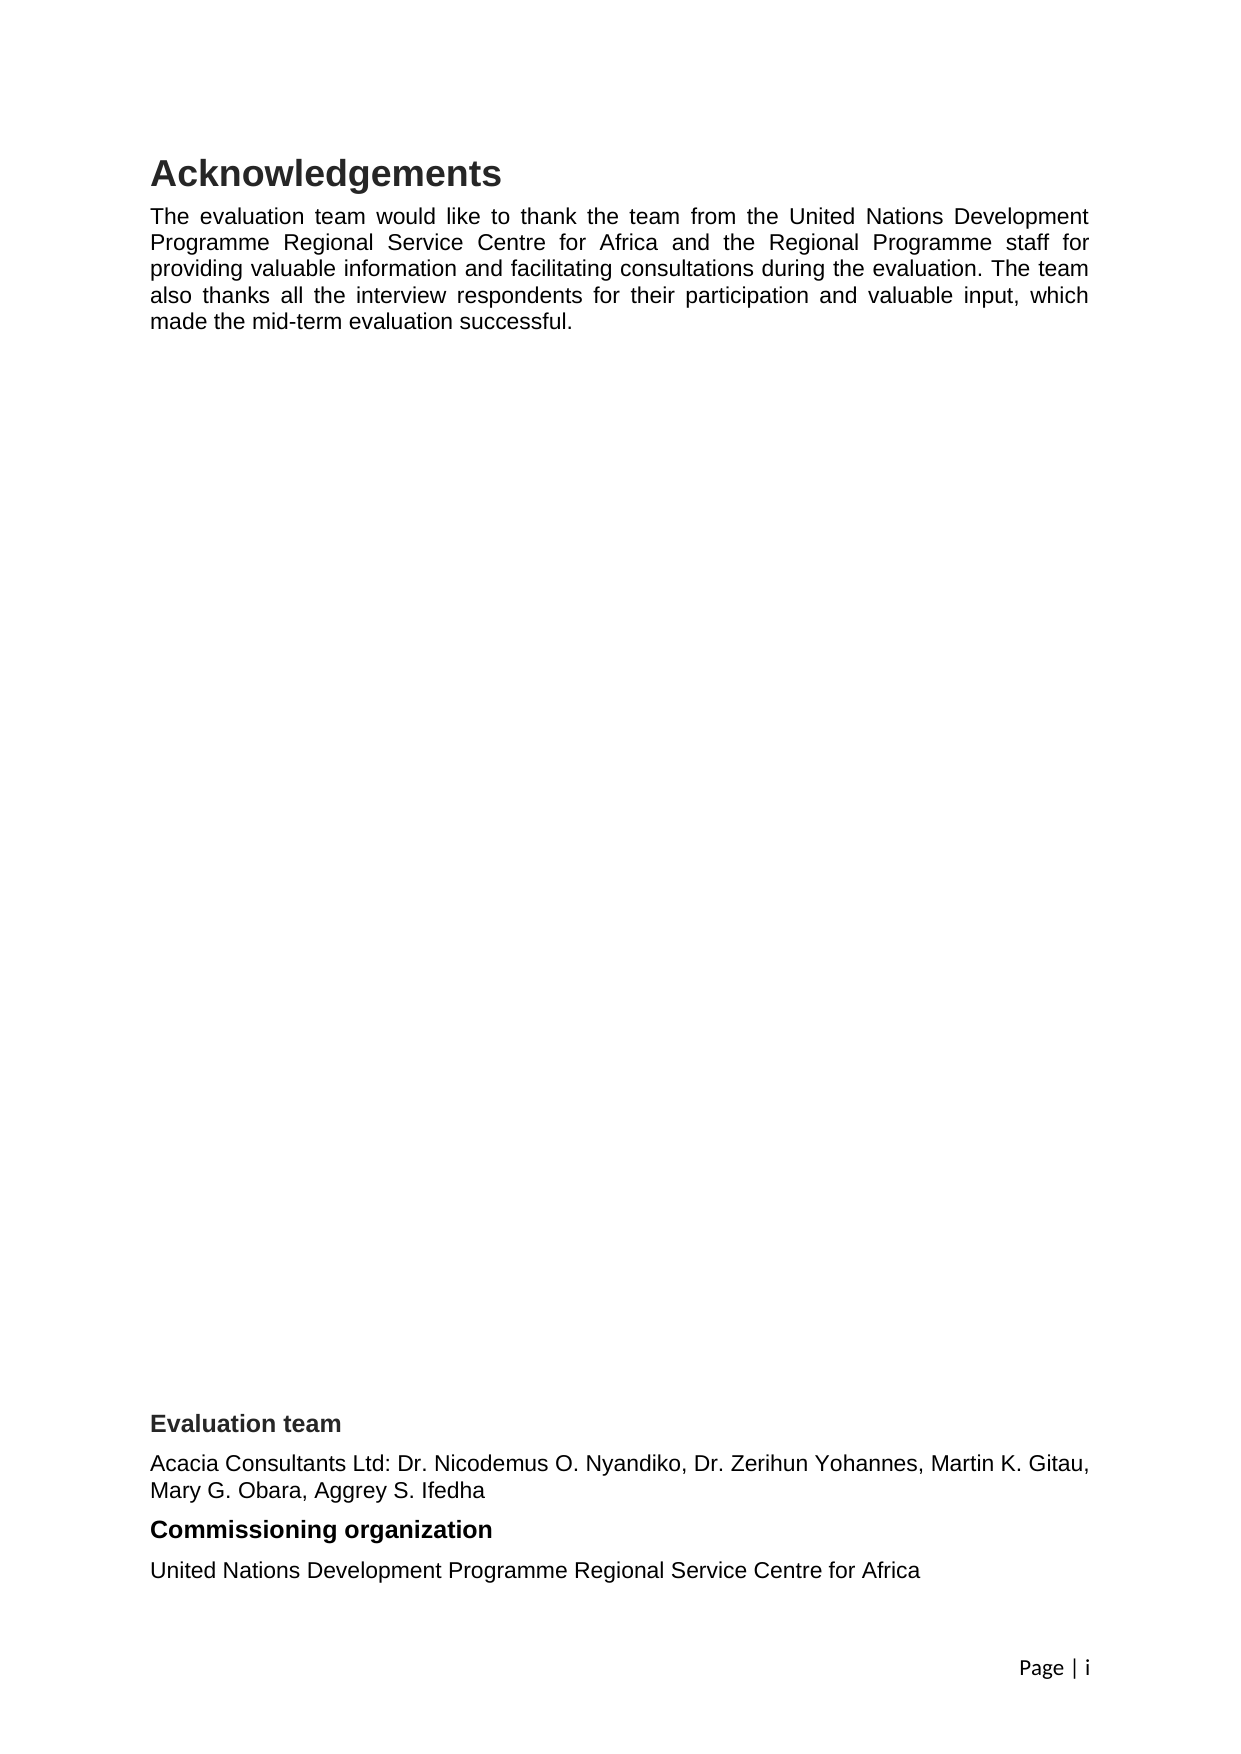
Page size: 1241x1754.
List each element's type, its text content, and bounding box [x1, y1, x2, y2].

text Evaluation team [150, 1409, 1090, 1438]
text Commissioning organization [150, 1516, 1090, 1544]
text The evaluation team would like to thank the team from the United Nations Development Programme Regional Service Centre for Africa and the Regional Programme staff for providing valuable information and facilitating consultations during the evaluation. The team also thanks all the interview respondents for their participation and valuable input, which made the mid-term evaluation successful. [150, 203, 1090, 334]
text United Nations Development Programme Regional Service Centre for Africa [150, 1557, 1090, 1583]
text Acknowledgements [150, 151, 1090, 194]
text Acacia Consultants Ltd: Dr. Nicodemus O. Nyandiko, Dr. Zerihun Yohannes, Martin K. Gitau, Mary G. Obara, Aggrey S. Ifedha [150, 1450, 1090, 1503]
